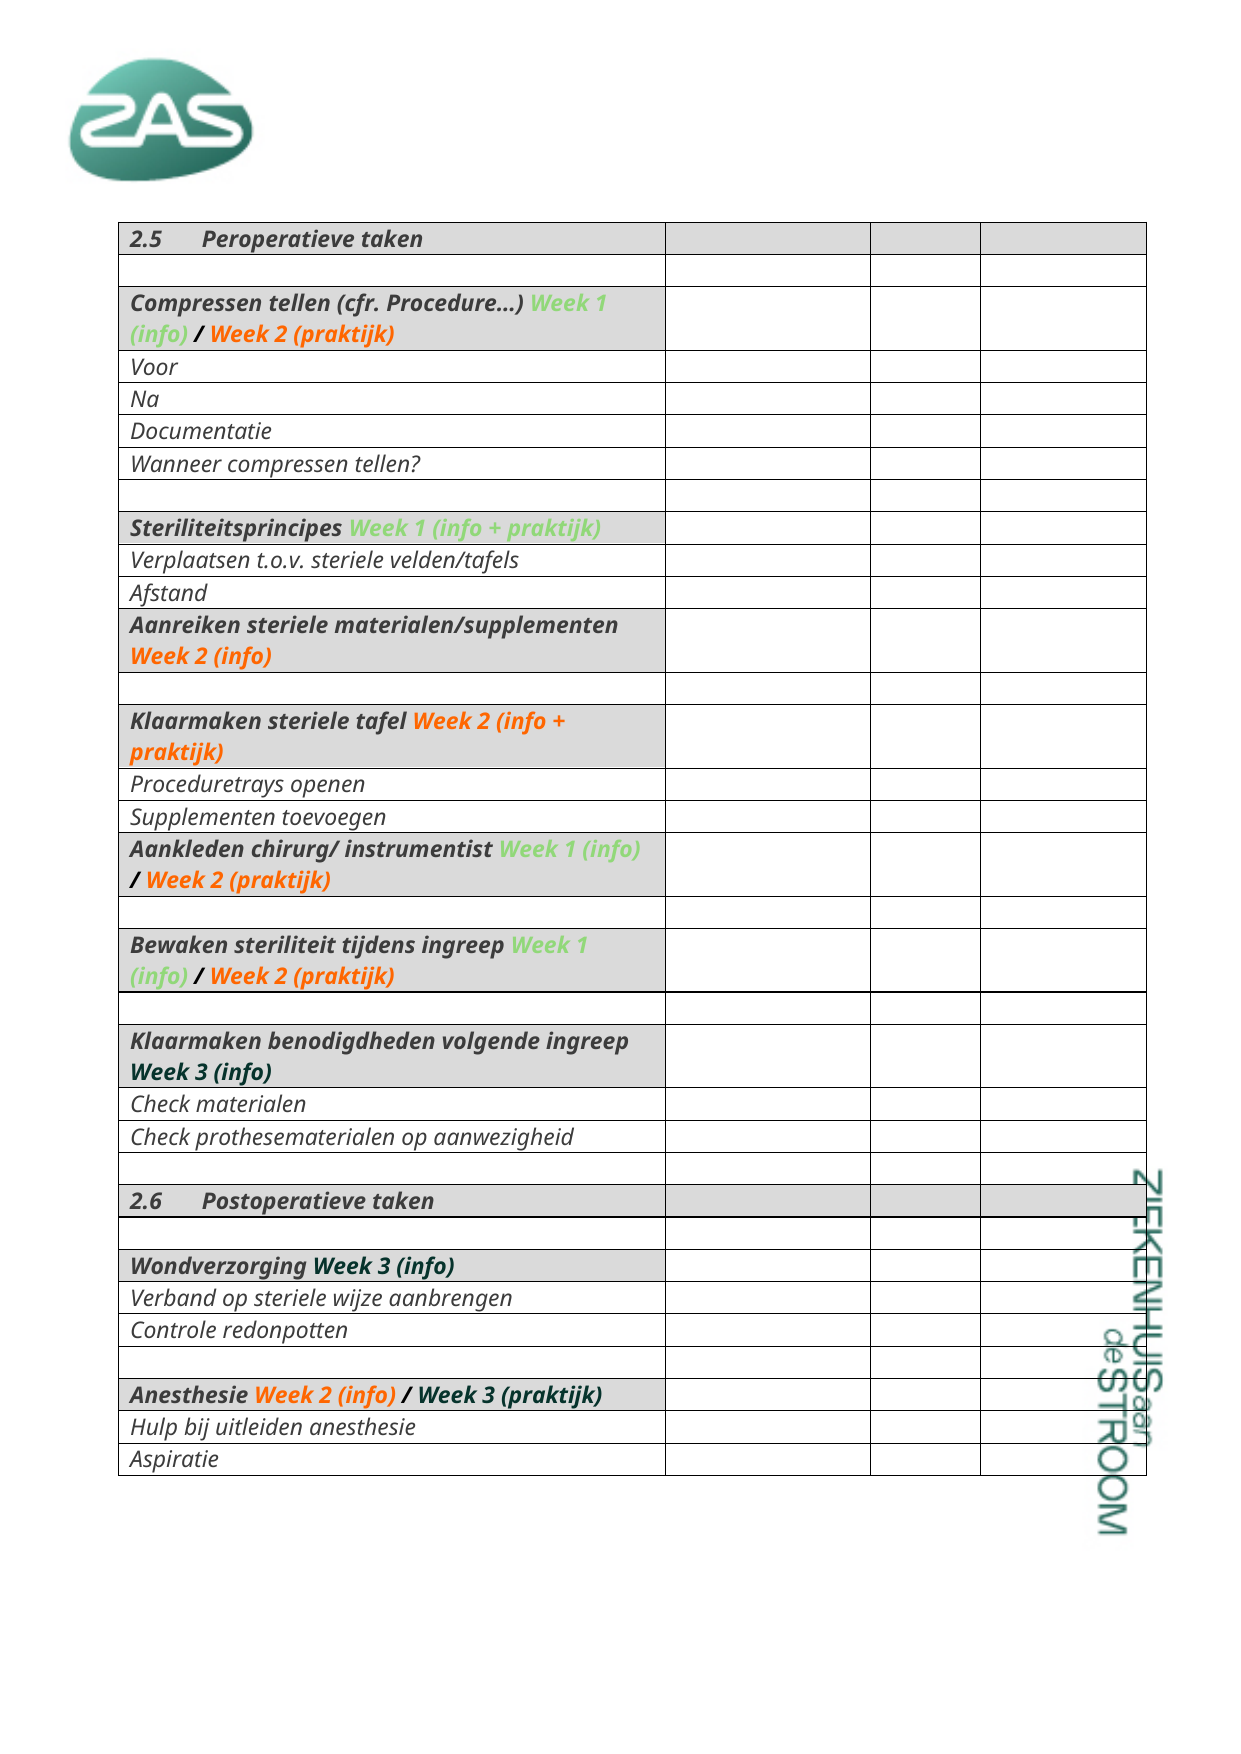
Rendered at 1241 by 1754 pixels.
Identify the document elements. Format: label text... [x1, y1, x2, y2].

table_cell [666, 1282, 870, 1313]
table_cell Verplaatsen t.o.v. steriele velden/tafels [119, 545, 665, 576]
table_cell [981, 415, 1146, 447]
table_cell [981, 1347, 1146, 1378]
table_cell [981, 705, 1146, 767]
table_cell [981, 255, 1146, 286]
table_cell Klaarmaken benodigdheden volgende ingreep Week 3 (info) [119, 1025, 665, 1087]
table_cell [666, 1025, 870, 1087]
table_cell [666, 223, 870, 254]
table_cell [666, 351, 870, 382]
table_cell [666, 929, 870, 991]
table_cell Aankleden chirurg/ instrumentist Week 1 (info) / Week 2 (praktijk) [119, 833, 665, 896]
table_cell [666, 1088, 870, 1119]
table_cell [981, 448, 1146, 479]
table_cell Controle redonpotten [119, 1314, 665, 1346]
table_cell Check prothesematerialen op aanwezigheid [119, 1121, 665, 1152]
table_cell Supplementen toevoegen [119, 801, 665, 832]
table_cell [871, 897, 980, 928]
table_cell [981, 1025, 1146, 1087]
table_cell [981, 1444, 1146, 1475]
table_cell [871, 1025, 980, 1087]
table_cell [981, 1218, 1146, 1249]
table_cell [119, 480, 665, 511]
table_cell [666, 480, 870, 511]
table_cell [981, 1153, 1146, 1184]
table_cell [666, 545, 870, 576]
table_cell [871, 1411, 980, 1442]
table_cell Na [119, 383, 665, 414]
table_cell [871, 255, 980, 286]
table_cell [119, 897, 665, 928]
table_cell [666, 801, 870, 832]
table_cell [871, 223, 980, 254]
table_cell [871, 609, 980, 672]
table_cell [871, 480, 980, 511]
table_cell Documentatie [119, 415, 665, 447]
table_cell [119, 673, 665, 704]
table_cell [981, 1121, 1146, 1152]
table_cell [666, 609, 870, 672]
table_cell [871, 1379, 980, 1410]
table_cell Voor [119, 351, 665, 382]
table_cell [119, 1153, 665, 1184]
table_cell [981, 1411, 1146, 1442]
table_cell [981, 512, 1146, 543]
table_cell [871, 1121, 980, 1152]
table_cell [871, 801, 980, 832]
table_cell [666, 383, 870, 414]
table_cell [119, 255, 665, 286]
table_cell [981, 1088, 1146, 1119]
table_cell [871, 833, 980, 896]
table_cell [981, 351, 1146, 382]
table_cell [981, 769, 1146, 800]
table_cell [871, 1153, 980, 1184]
table_cell [119, 1218, 665, 1249]
table_cell [871, 512, 980, 543]
table_cell Wondverzorging Week 3 (info) [119, 1250, 665, 1281]
table_cell [666, 255, 870, 286]
table_cell [666, 1314, 870, 1346]
table_cell Hulp bij uitleiden anesthesie [119, 1411, 665, 1442]
table_cell [981, 609, 1146, 672]
table_cell Verband op steriele wijze aanbrengen [119, 1282, 665, 1313]
table_cell [981, 287, 1146, 350]
table_cell [981, 1185, 1146, 1216]
table_cell [871, 1250, 980, 1281]
table_cell [981, 1250, 1146, 1281]
table_cell [871, 1088, 980, 1119]
table_cell [666, 897, 870, 928]
table_cell Steriliteitsprincipes Week 1 (info + praktijk) [119, 512, 665, 543]
table_cell [666, 448, 870, 479]
table_cell [119, 1347, 665, 1378]
table_cell [981, 673, 1146, 704]
table_cell [871, 1282, 980, 1313]
table_cell [666, 1379, 870, 1410]
table_cell Bewaken steriliteit tijdens ingreep Week 1 (info) / Week 2 (praktijk) [119, 929, 665, 991]
table_cell 2.5 Peroperatieve taken [119, 223, 665, 254]
table_cell [871, 287, 980, 350]
table_cell [981, 577, 1146, 608]
table_cell [666, 1218, 870, 1249]
table_cell [871, 705, 980, 767]
table_cell [981, 480, 1146, 511]
table_cell [666, 1411, 870, 1442]
table_cell [871, 673, 980, 704]
table_cell [871, 351, 980, 382]
table_cell [981, 993, 1146, 1024]
picture [0, 0, 1240, 1754]
table_cell [666, 1250, 870, 1281]
table_cell [871, 1314, 980, 1346]
table_cell [666, 993, 870, 1024]
table_cell [981, 545, 1146, 576]
table_cell [981, 383, 1146, 414]
table_cell [666, 1185, 870, 1216]
table_cell [871, 448, 980, 479]
table_cell [666, 512, 870, 543]
table_cell Wanneer compressen tellen? [119, 448, 665, 479]
table_cell [666, 577, 870, 608]
table_cell [871, 769, 980, 800]
table_cell [871, 993, 980, 1024]
table_cell Klaarmaken steriele tafel Week 2 (info + praktijk) [119, 705, 665, 767]
table_cell [666, 1121, 870, 1152]
table_cell [666, 705, 870, 767]
table_cell [871, 545, 980, 576]
table_cell [871, 383, 980, 414]
table_cell [871, 1347, 980, 1378]
table_cell Check materialen [119, 1088, 665, 1119]
table_cell [666, 287, 870, 350]
table_cell Compressen tellen (cfr. Procedure…) Week 1 (info) / Week 2 (praktijk) [119, 287, 665, 350]
table_cell [981, 801, 1146, 832]
table_cell [666, 1153, 870, 1184]
table_cell [871, 415, 980, 447]
table_cell [666, 415, 870, 447]
table_cell [666, 1347, 870, 1378]
table_cell [981, 897, 1146, 928]
table_cell Afstand [119, 577, 665, 608]
table_cell [981, 1379, 1146, 1410]
table_cell [981, 833, 1146, 896]
table_cell [871, 929, 980, 991]
table_cell Proceduretrays openen [119, 769, 665, 800]
table_cell [981, 929, 1146, 991]
table_cell 2.6 Postoperatieve taken [119, 1185, 665, 1216]
table_cell [981, 223, 1146, 254]
table_cell [119, 993, 665, 1024]
table_cell [666, 1444, 870, 1475]
table_cell [871, 1185, 980, 1216]
table_cell [981, 1314, 1146, 1346]
table_cell [871, 1218, 980, 1249]
table_cell Anesthesie Week 2 (info) / Week 3 (praktijk) [119, 1379, 665, 1410]
table_cell [981, 1282, 1146, 1313]
table_cell [666, 833, 870, 896]
table_cell [666, 673, 870, 704]
table_cell [871, 1444, 980, 1475]
table_cell [666, 769, 870, 800]
table_cell Aanreiken steriele materialen/supplementen Week 2 (info) [119, 609, 665, 672]
table_cell Aspiratie [119, 1444, 665, 1475]
table_cell [871, 577, 980, 608]
